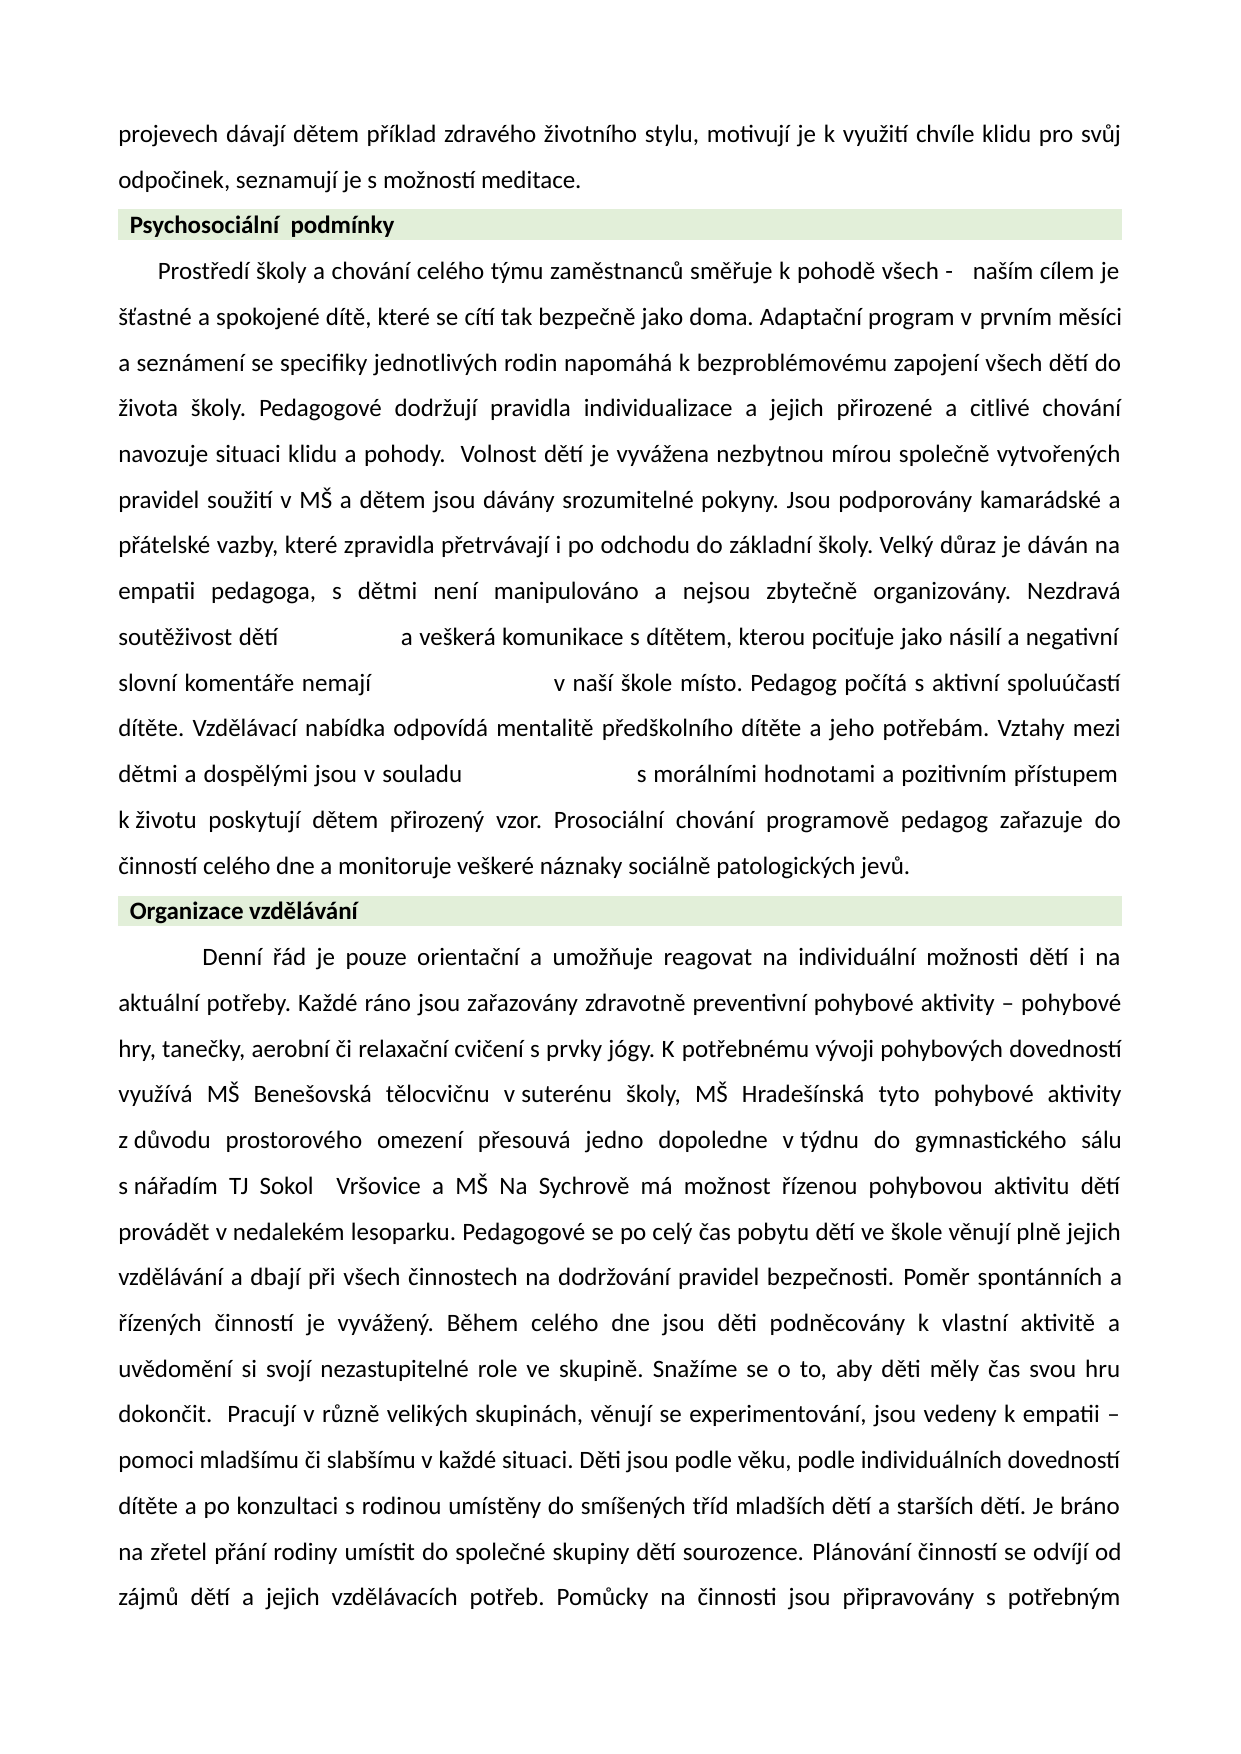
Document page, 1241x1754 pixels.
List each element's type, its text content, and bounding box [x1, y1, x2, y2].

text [118, 941, 1122, 1612]
text Prostředí školy a chování celého týmu zaměstnanců směřuje k pohodě všech - naším cílem je šťastné a spokojené dítě, které se cítí tak bezpečně jako doma. Adaptační program v prvním měsíci a seznámení se specifiky jednotlivých rodin napomáhá k bezproblémovému zapojení všech dětí do života školy. Pedagogové dodržují pravidla individualizace a jejich přirozené a citlivé chování navozuje situaci klidu a pohody. Volnost dětí je vyvážena nezbytnou mírou společně vytvořených pravidel soužití v MŠ a dětem jsou dávány srozumitelné pokyny. Jsou podporovány kamarádské a přátelské vazby, které zpravidla přetrvávají i po odchodu do základní školy. Velký důraz je dáván na empatii pedagoga, s dětmi není manipulováno a nejsou zbytečně organizovány. Nezdravá soutěživost dětí a veškerá komunikace s dítětem, kterou pociťuje jako násilí a negativní slovní komentáře nemají v naší škole místo. Pedagog počítá s aktivní spoluúčastí dítěte. Vzdělávací nabídka odpovídá mentalitě předškolního dítěte a jeho potřebám. Vztahy mezi dětmi a dospělými jsou v souladu s morálními hodnotami a pozitivním přístupem k životu poskytují dětem přirozený vzor. Prosociální chování programově pedagog zařazuje do činností celého dne a monitoruje veškeré náznaky sociálně patologických jevů. [118, 255, 1122, 880]
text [118, 118, 1122, 194]
text Organizace vzdělávání [358, 896, 1122, 926]
text Psychosociální podmínky [118, 209, 1122, 240]
